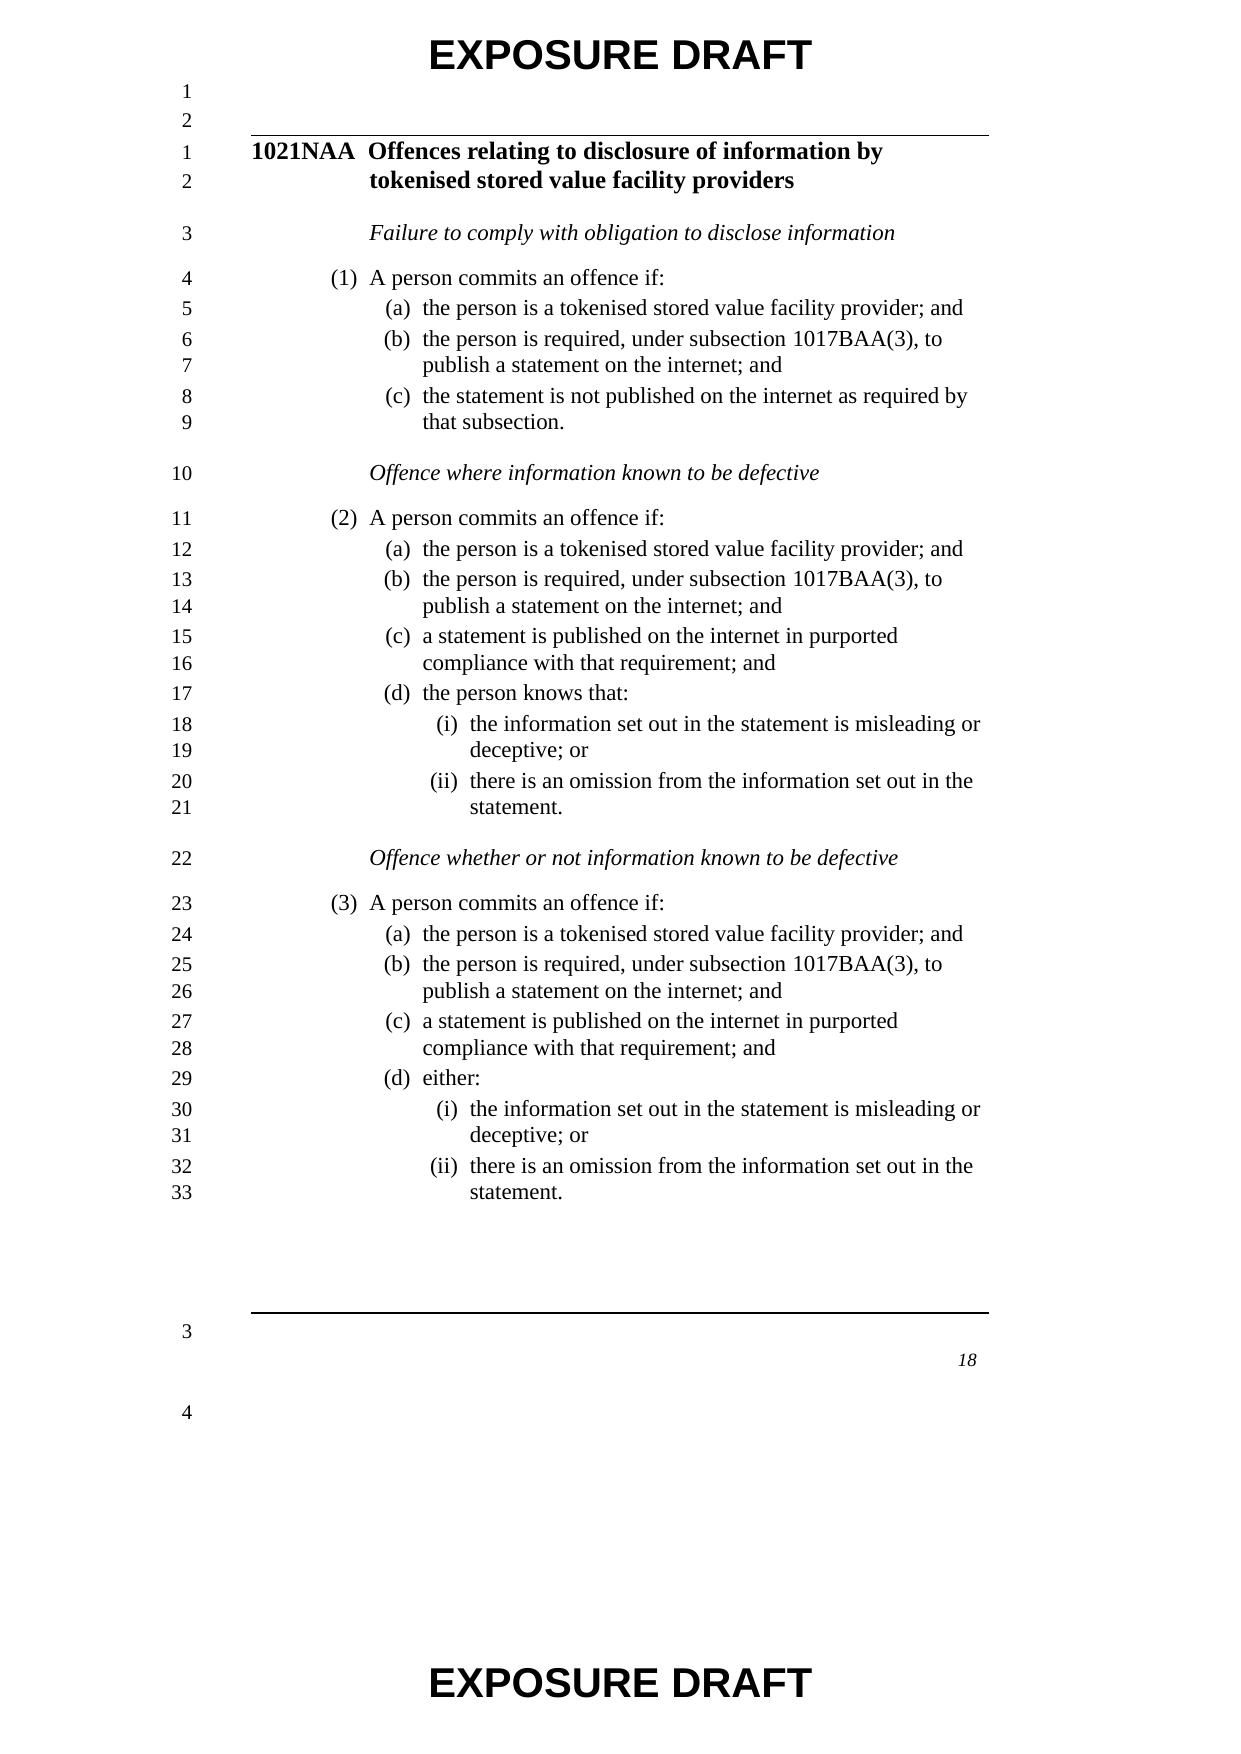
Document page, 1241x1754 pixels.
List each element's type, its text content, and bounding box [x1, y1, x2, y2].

text 1021NAA Offences relating to disclosure of information by tokenised stored value facility providers [251, 136, 989, 194]
text Offence where information known to be defective [369, 459, 989, 486]
text (b) the person is required, under subsection 1017BAA(3), to publish a statement on the internet; and [251, 566, 989, 618]
text (b) the person is required, under subsection 1017BAA(3), to publish a statement on the internet; and [251, 951, 989, 1003]
text (d) either: [251, 1064, 989, 1091]
text (ii) there is an omission from the information set out in the statement. [251, 1152, 989, 1204]
text (a) the person is a tokenised stored value facility provider; and [251, 535, 989, 561]
text (d) the person knows that: [251, 679, 989, 706]
text (1) A person commits an offence if: [251, 264, 989, 290]
text (a) the person is a tokenised stored value facility provider; and [251, 920, 989, 946]
text (b) the person is required, under subsection 1017BAA(3), to publish a statement on the internet; and [251, 325, 989, 377]
text (i) the information set out in the statement is misleading or deceptive; or [251, 1095, 989, 1147]
text (3) A person commits an offence if: [251, 889, 989, 916]
text (i) the information set out in the statement is misleading or deceptive; or [251, 710, 989, 762]
text (c) the statement is not published on the internet as required by that subsection. [251, 382, 989, 434]
text (a) the person is a tokenised stored value facility provider; and [251, 294, 989, 321]
text Failure to comply with obligation to disclose information [369, 219, 989, 245]
text (c) a statement is published on the internet in purported compliance with that requirement; and [251, 1007, 989, 1060]
text (ii) there is an omission from the information set out in the statement. [251, 767, 989, 819]
text Offence whether or not information known to be defective [369, 844, 989, 871]
text (2) A person commits an offence if: [251, 504, 989, 531]
text (c) a statement is published on the internet in purported compliance with that requirement; and [251, 622, 989, 675]
